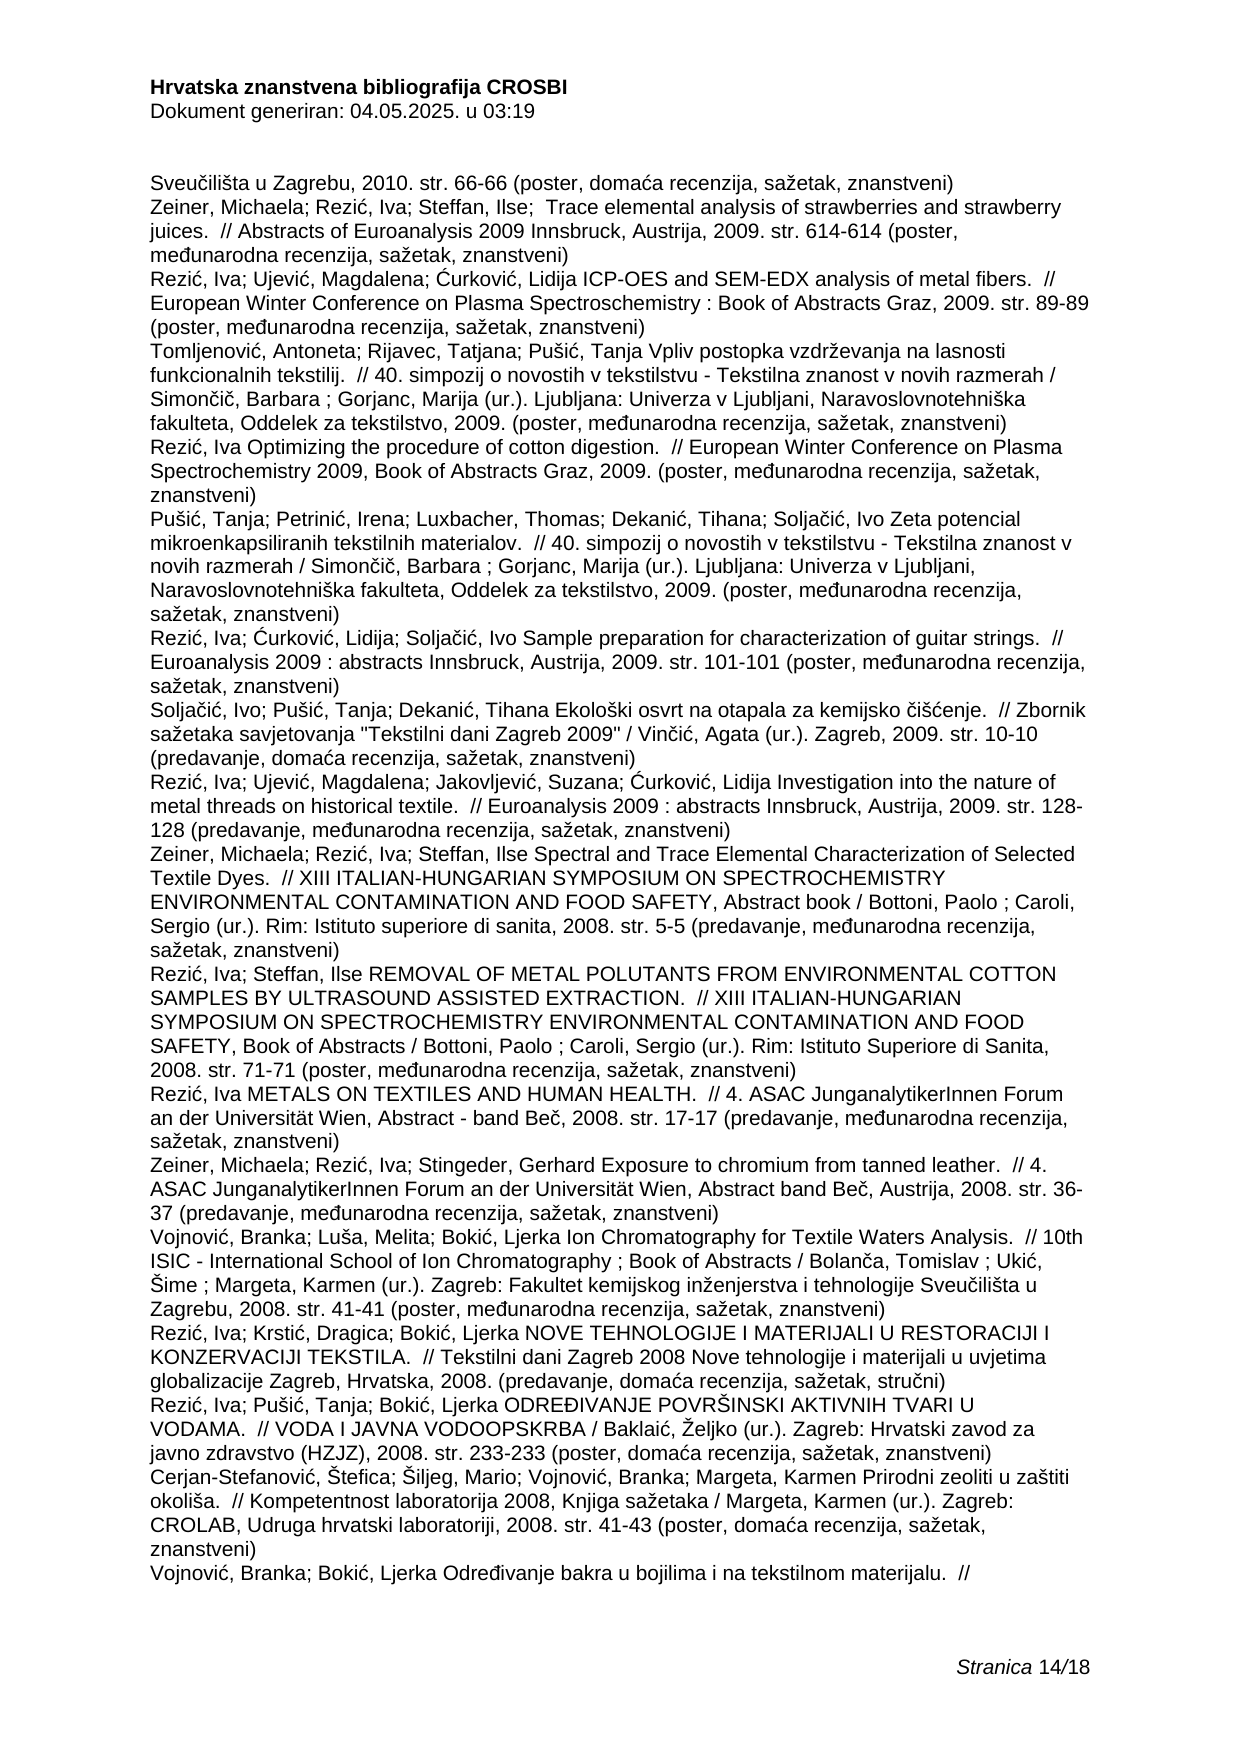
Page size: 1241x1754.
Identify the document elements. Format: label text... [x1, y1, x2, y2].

text Rezić, Iva; Steffan, Ilse [150, 962, 1090, 1081]
text Zeiner, Michaela; Rezić, Iva; Steffan, Ilse; [150, 195, 1090, 267]
text Rezić, Iva; Ujević, Magdalena; Jakovljević, Suzana; Ćurković, Lidija [150, 770, 1090, 842]
text Cerjan-Stefanović, Štefica; Šiljeg, Mario; Vojnović, Branka; Margeta, Karmen [150, 1465, 1090, 1561]
text Rezić, Iva [150, 434, 1090, 506]
text Zeiner, Michaela; Rezić, Iva; Stingeder, Gerhard [150, 1153, 1090, 1225]
text Rezić, Iva; Ujević, Magdalena; Ćurković, Lidija [150, 267, 1090, 339]
text Rezić, Iva; Pušić, Tanja; Bokić, Ljerka [150, 1393, 1090, 1465]
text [150, 1561, 1090, 1584]
text Rezić, Iva; Ćurković, Lidija; Soljačić, Ivo [150, 626, 1090, 698]
text Vojnović, Branka; Luša, Melita; Bokić, Ljerka [150, 1225, 1090, 1321]
text Soljačić, Ivo; Pušić, Tanja; Dekanić, Tihana [150, 698, 1090, 770]
text Rezić, Iva; Krstić, Dragica; Bokić, Ljerka [150, 1321, 1090, 1393]
text Pušić, Tanja; Petrinić, Irena; Luxbacher, Thomas; Dekanić, Tihana; Soljačić, Ivo [150, 506, 1090, 626]
text Tomljenović, Antoneta; Rijavec, Tatjana; Pušić, Tanja [150, 339, 1090, 434]
text Zeiner, Michaela; Rezić, Iva; Steffan, Ilse [150, 842, 1090, 962]
text Rezić, Iva [150, 1081, 1090, 1153]
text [150, 171, 1090, 195]
